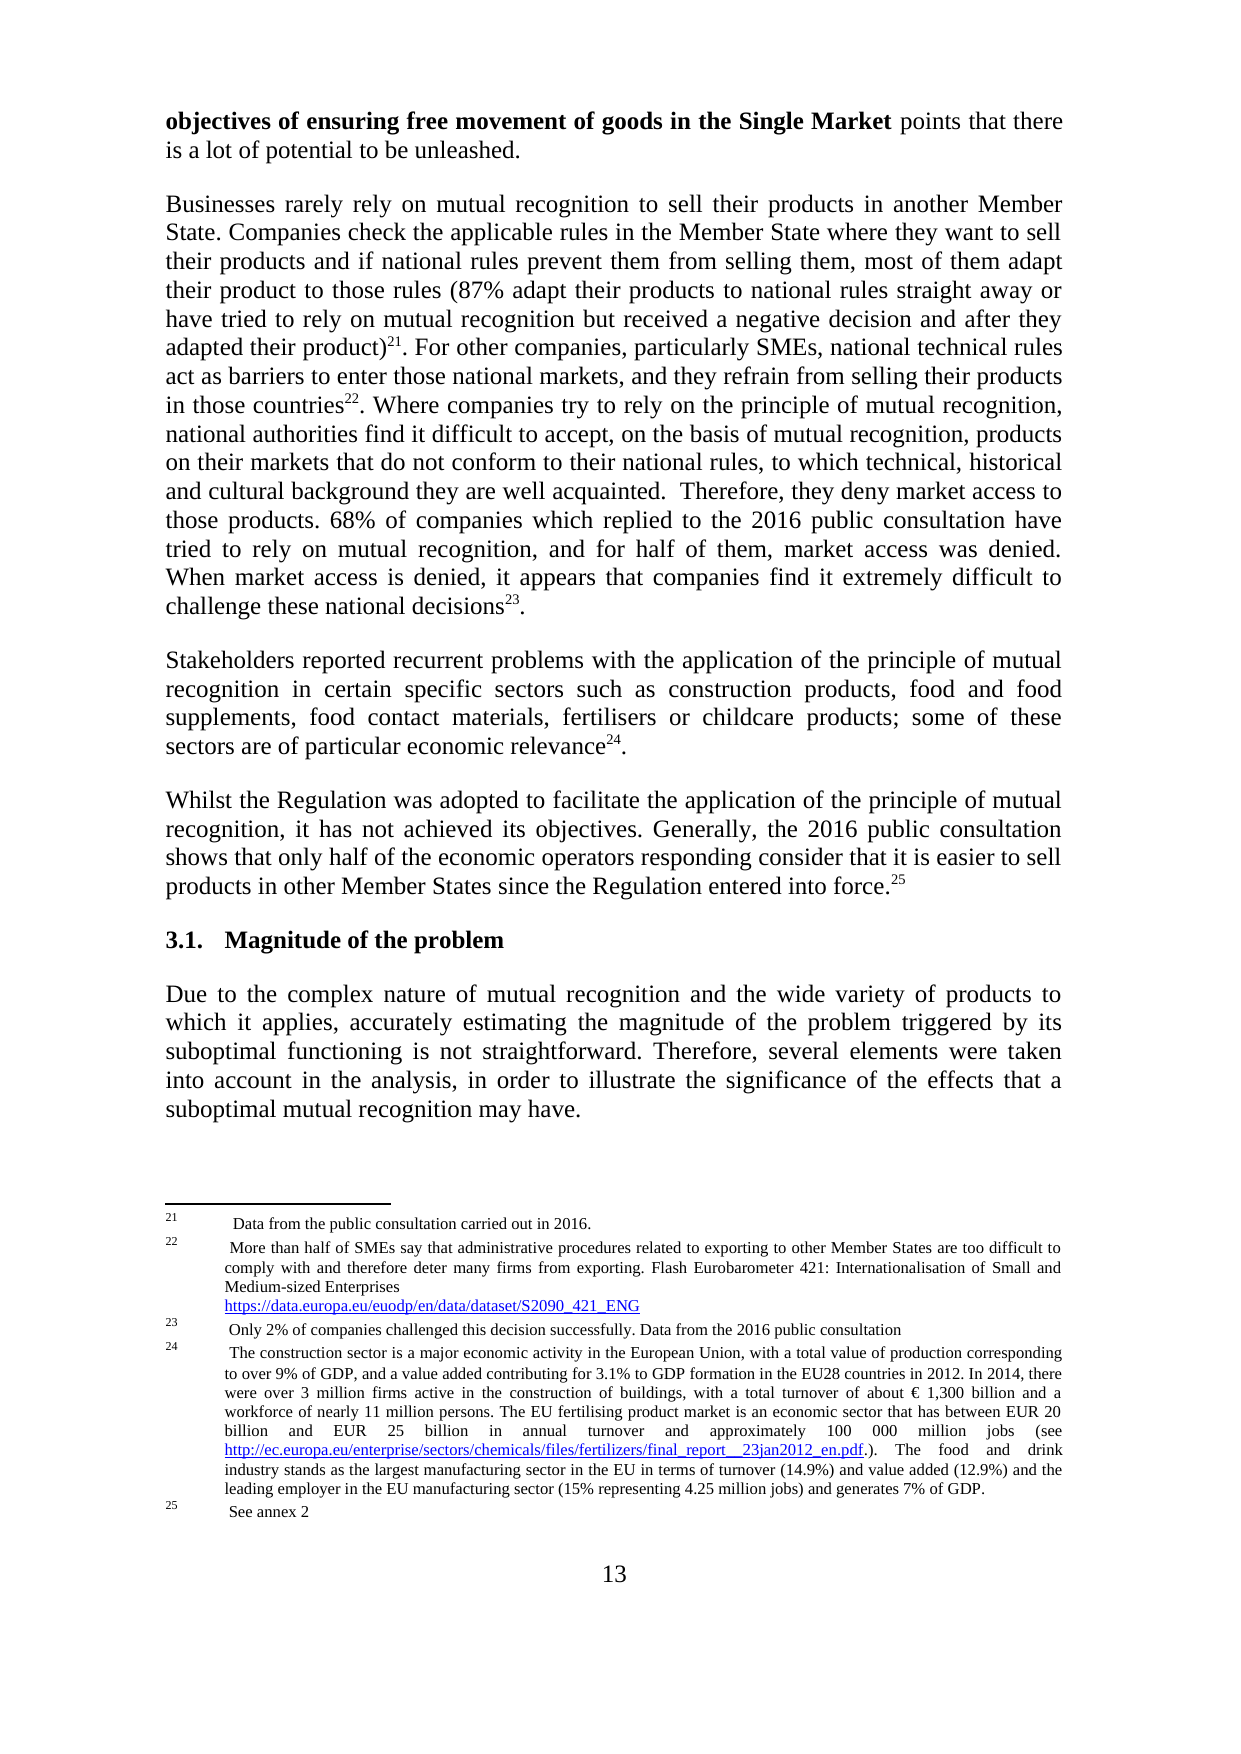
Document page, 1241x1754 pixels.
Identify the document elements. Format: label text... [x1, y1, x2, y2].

text Whilst the Regulation was adopted to facilitate the application of the principle of mutual recognition, it has not achieved its objectives. Generally, the 2016 public consultation shows that only half of the economic operators responding consider that it is easier to sell products in other Member States since the Regulation entered into force. [165, 785, 1063, 900]
text Businesses rarely rely on mutual recognition to sell their products in another Member State. Companies check the applicable rules in the Member State where they want to sell their products and if national rules prevent them from selling them, most of them adapt their product to those rules (87% adapt their products to national rules straight away or have tried to rely on mutual recognition but received a negative decision and after they adapted their product). For other companies, particularly SMEs, national technical rules act as barriers to enter those national markets, and they refrain from selling their products in those countries. Where companies try to rely on the principle of mutual recognition, national authorities find it difficult to accept, on the basis of mutual recognition, products on their markets that do not conform to their national rules, to which technical, historical and cultural background they are well acquainted. Therefore, they deny market access to those products. 68% of companies which replied to the 2016 public consultation have tried to rely on mutual recognition, and for half of them, market access was denied. When market access is denied, it appears that companies find it extremely difficult to challenge these national decisions. [165, 189, 1063, 620]
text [165, 106, 1063, 164]
text Due to the complex nature of mutual recognition and the wide variety of products to which it applies, accurately estimating the magnitude of the problem triggered by its suboptimal functioning is not straightforward. Therefore, several elements were taken into account in the analysis, in order to illustrate the significance of the effects that a suboptimal mutual recognition may have. [165, 979, 1063, 1122]
subtitle Magnitude of the problem [165, 925, 1063, 954]
text Stakeholders reported recurrent problems with the application of the principle of mutual recognition in certain specific sectors such as construction products, food and food supplements, food contact materials, fertilisers or childcare products; some of these sectors are of particular economic relevance. [165, 645, 1063, 760]
